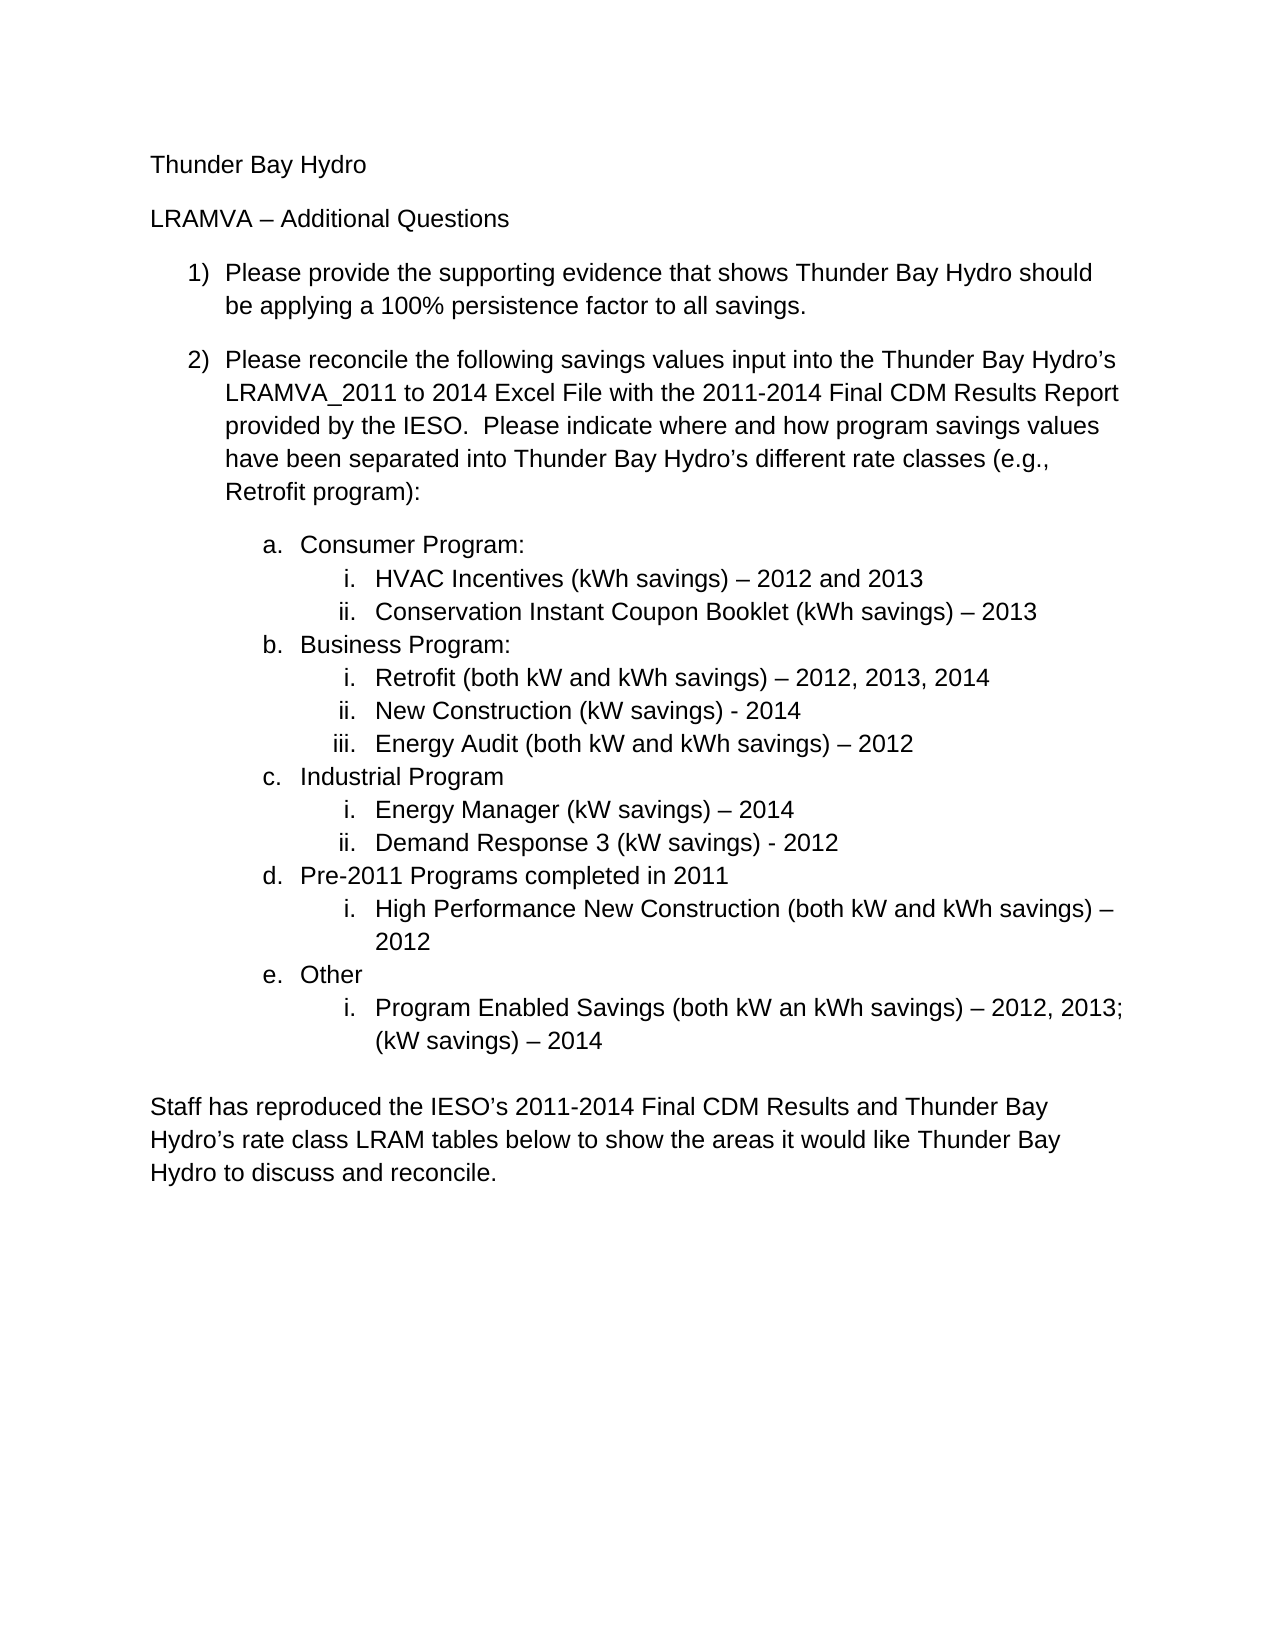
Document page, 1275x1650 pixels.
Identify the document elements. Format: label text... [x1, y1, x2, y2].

list Pre-2011 Programs completed in 2011 [262, 861, 1125, 889]
list Energy Manager (kW savings) – 2014 [356, 795, 1125, 823]
list Retrofit (both kW and kWh savings) – 2012, 2013, 2014 [356, 663, 1125, 691]
list Consumer Program: [262, 531, 1125, 559]
list Conservation Instant Coupon Booklet (kWh savings) – 2013 [356, 597, 1125, 625]
list HVAC Incentives (kWh savings) – 2012 and 2013 [356, 563, 1125, 592]
list Program Enabled Savings (both kW an kWh savings) – 2012, 2013; (kW savings) – 2014 [356, 993, 1125, 1054]
list Industrial Program [262, 762, 1125, 790]
list Please reconcile the following savings values input into the Thunder Bay Hydro’s LRAMVA_2011 to 2014 Excel File with the 2011-2014 Final CDM Results Report provided by the IESO. Please indicate where and how program savings values have been separated into Thunder Bay Hydro’s different rate classes (e.g., Retrofit program): [187, 344, 1125, 505]
text Staff has reproduced the IESO’s 2011-2014 Final CDM Results and Thunder Bay Hydro’s rate class LRAM tables below to show the areas it would like Thunder Bay Hydro to discuss and reconcile. [150, 1092, 1125, 1187]
text Thunder Bay Hydro [150, 150, 1125, 179]
list Demand Response 3 (kW savings) - 2012 [356, 828, 1125, 856]
list Energy Audit (both kW and kWh savings) – 2012 [356, 729, 1125, 757]
list New Construction (kW savings) - 2014 [356, 696, 1125, 724]
list Other [262, 960, 1125, 988]
list Please provide the supporting evidence that shows Thunder Bay Hydro should be applying a 100% persistence factor to all savings. [187, 258, 1125, 319]
text LRAMVA – Additional Questions [150, 204, 1125, 233]
list High Performance New Construction (both kW and kWh savings) – 2012 [356, 894, 1125, 956]
list Business Program: [262, 629, 1125, 658]
